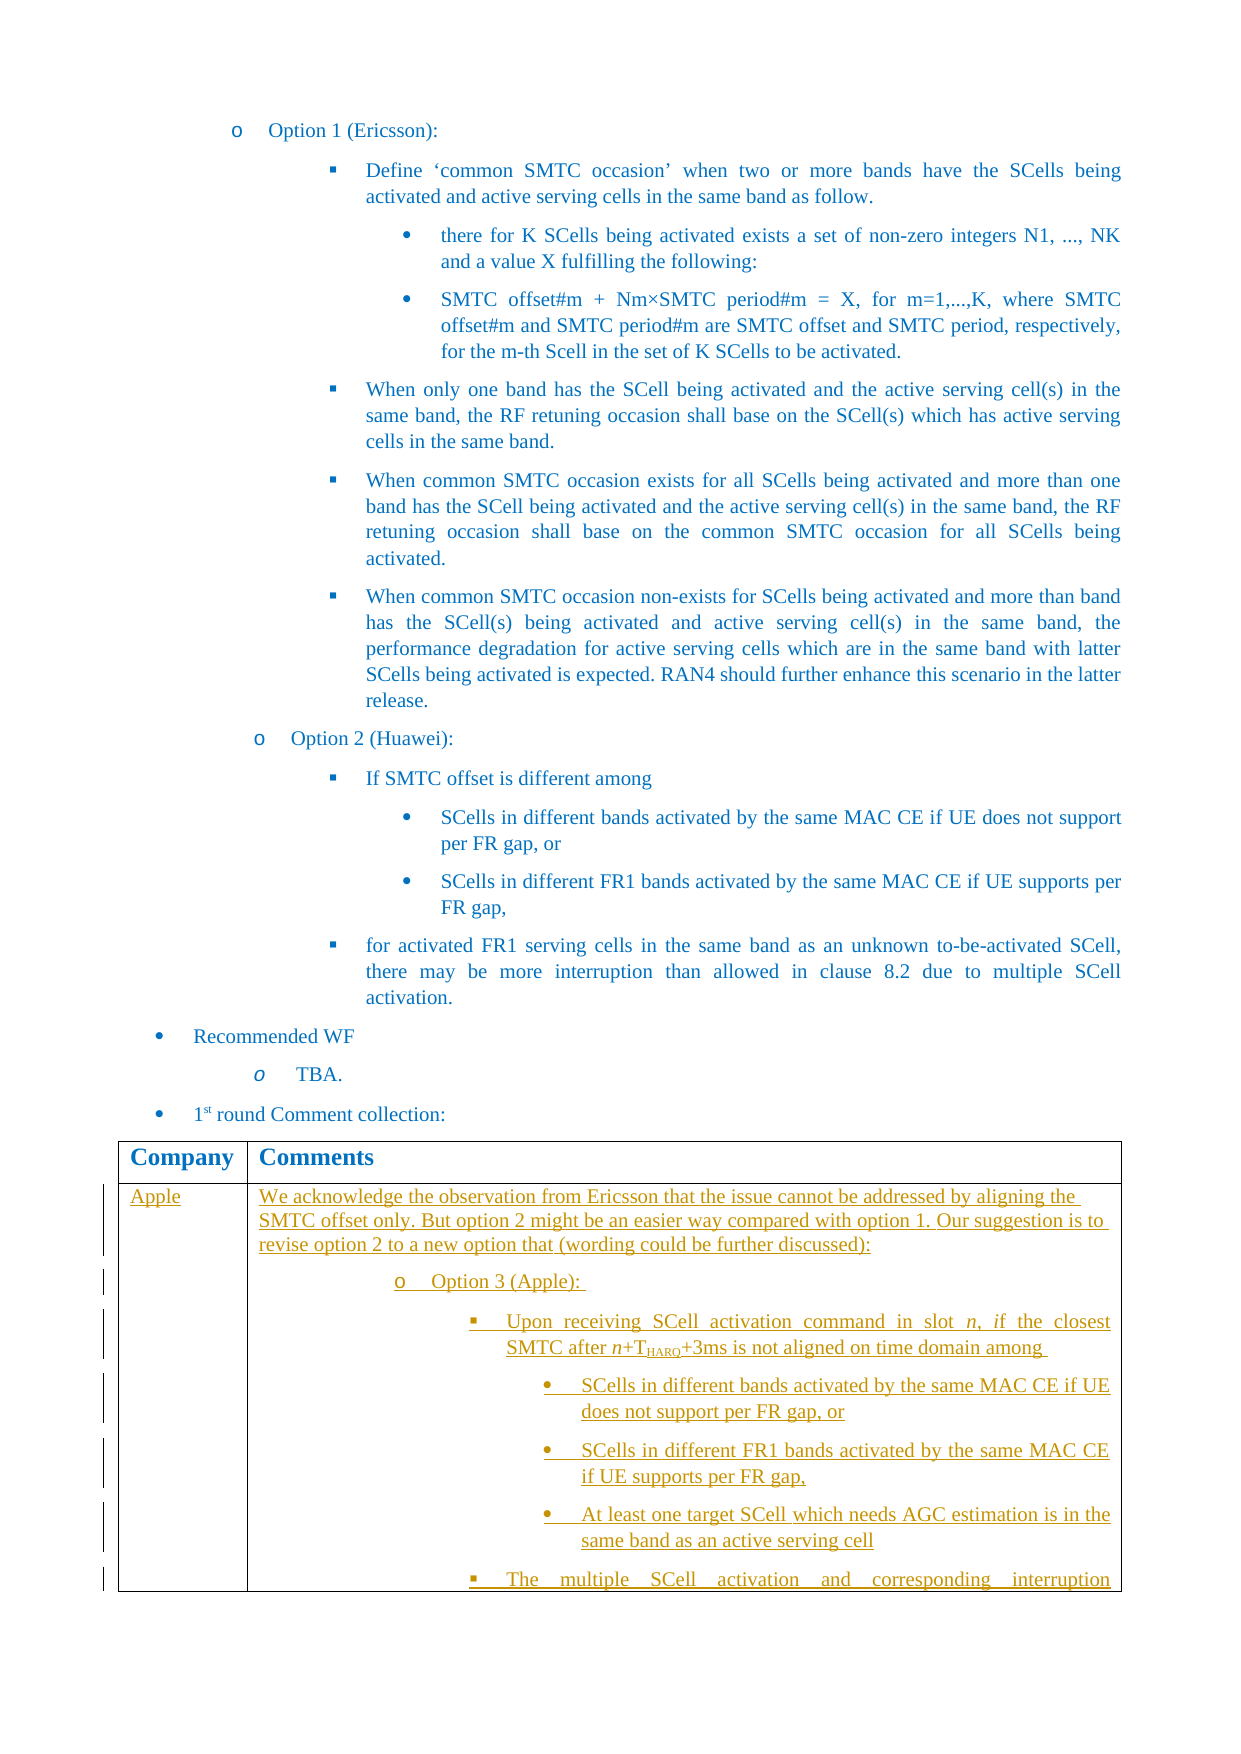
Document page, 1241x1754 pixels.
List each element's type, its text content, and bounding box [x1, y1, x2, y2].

list SCells in different FR1 bands activated by the same MAC CE if UE supports per FR gap, [403, 869, 1122, 919]
list 1st round Comment collection: [156, 1102, 1122, 1126]
list Recommended WF [156, 1024, 1122, 1048]
table_header Company [119, 1142, 247, 1183]
list Option 2 (Huawei): [253, 726, 1122, 752]
table_cell [119, 1184, 247, 1591]
table_cell [248, 1184, 1121, 1591]
list SMTC offset#m + Nm×SMTC period#m = X, for m=1,...,K, where SMTC offset#m and SMTC period#m are SMTC offset and SMTC period, respectively, for the m-th Scell in the set of K SCells to be activated. [403, 287, 1122, 363]
table_header Comments [248, 1142, 1121, 1183]
list Define ‘common SMTC occasion’ when two or more bands have the SCells being activated and active serving cells in the same band as follow. [328, 158, 1122, 208]
list there for K SCells being activated exists a set of non-zero integers N1, ..., NK and a value X fulfilling the following: [403, 223, 1122, 273]
list for activated FR1 serving cells in the same band as an unknown to-be-activated SCell, there may be more interruption than allowed in clause 8.2 due to multiple SCell activation. [328, 933, 1122, 1009]
list TBA. [253, 1062, 1122, 1088]
list SCells in different bands activated by the same MAC CE if UE does not support per FR gap, or [403, 805, 1122, 855]
list If SMTC offset is different among [328, 766, 1122, 790]
list When common SMTC occasion exists for all SCells being activated and more than one band has the SCell being activated and the active serving cell(s) in the same band, the RF retuning occasion shall base on the common SMTC occasion for all SCells being activated. [328, 468, 1122, 569]
list Option 1 (Ericsson): [231, 118, 1122, 144]
list When common SMTC occasion non-exists for SCells being activated and more than band has the SCell(s) being activated and active serving cell(s) in the same band, the performance degradation for active serving cells which are in the same band with latter SCells being activated is expected. RAN4 should further enhance this scenario in the latter release. [328, 584, 1122, 712]
list When only one band has the SCell being activated and the active serving cell(s) in the same band, the RF retuning occasion shall base on the SCell(s) which has active serving cells in the same band. [328, 377, 1122, 453]
